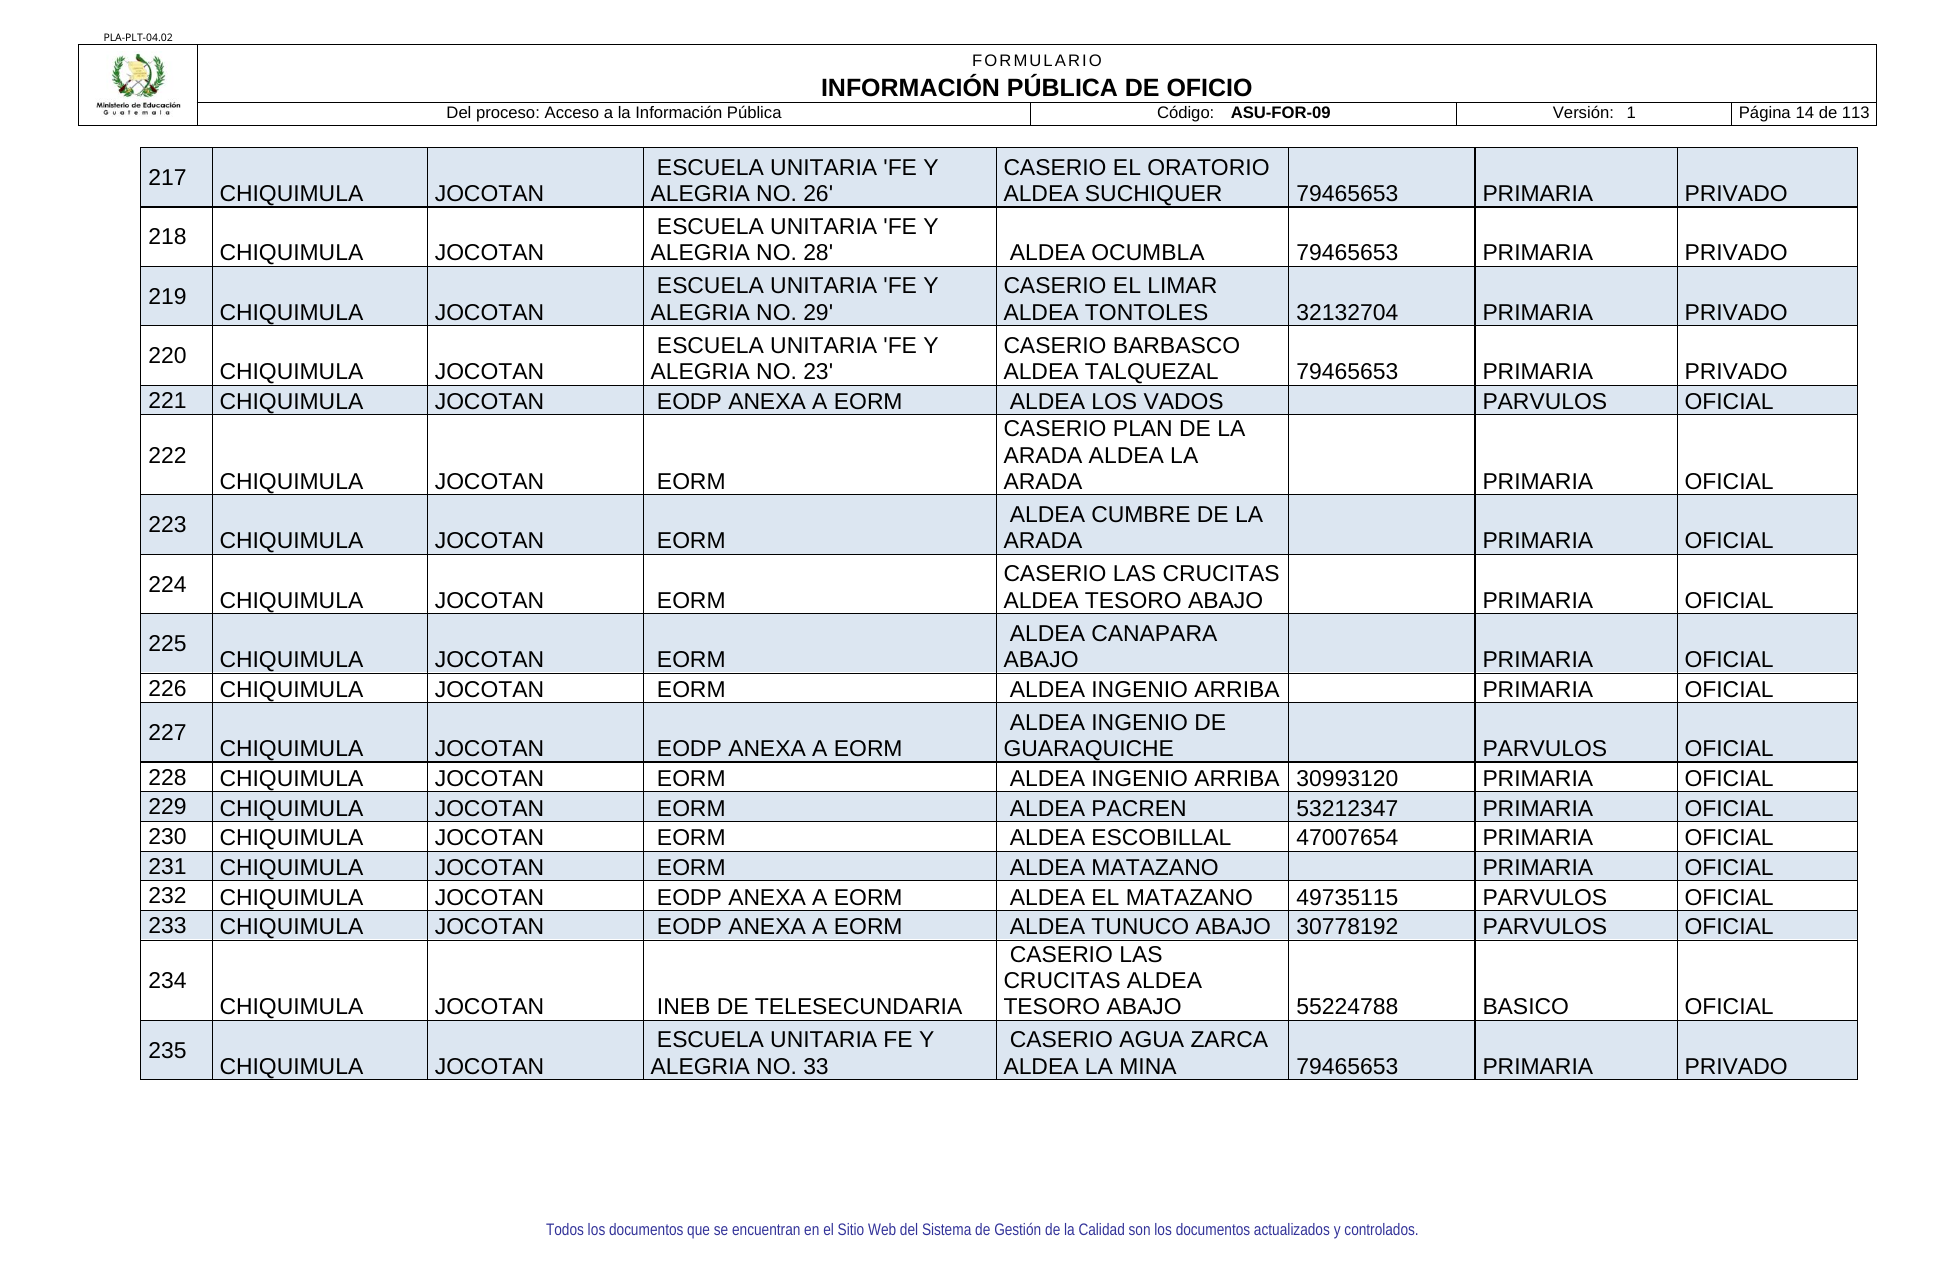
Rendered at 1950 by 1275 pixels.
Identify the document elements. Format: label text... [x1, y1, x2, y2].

table_cell PRIMARIA [1476, 614, 1677, 672]
table_cell JOCOTAN [428, 881, 643, 910]
table_cell 235 [141, 1021, 212, 1079]
table_cell JOCOTAN [428, 386, 643, 414]
table_cell 55224788 [1289, 941, 1474, 1020]
table_cell OFICIAL [1678, 941, 1857, 1020]
table_cell OFICIAL [1678, 822, 1857, 851]
table_cell JOCOTAN [428, 495, 643, 554]
table_cell OFICIAL [1678, 703, 1857, 761]
table_cell EORM [644, 822, 996, 851]
table_cell CASERIO BARBASCO ALDEA TALQUEZAL [997, 326, 1288, 384]
table_cell JOCOTAN [428, 674, 643, 702]
table_cell 79465653 [1289, 148, 1474, 206]
table_cell CHIQUIMULA [213, 555, 427, 613]
table_cell OFICIAL [1678, 415, 1857, 494]
table_cell ALDEA CUMBRE DE LA ARADA [997, 495, 1288, 554]
table_cell OFICIAL [1678, 555, 1857, 613]
table_cell JOCOTAN [428, 822, 643, 851]
table_cell JOCOTAN [428, 326, 643, 384]
table_cell CHIQUIMULA [213, 792, 427, 821]
table_cell JOCOTAN [428, 267, 643, 325]
table_cell CHIQUIMULA [213, 614, 427, 672]
table_cell EORM [644, 495, 996, 554]
table_cell [1289, 386, 1474, 414]
table_cell [1289, 415, 1474, 494]
table_cell EORM [644, 415, 996, 494]
table_cell 79465653 [1289, 208, 1474, 266]
table_cell EODP ANEXA A EORM [644, 911, 996, 939]
table_cell ALDEA MATAZANO [997, 852, 1288, 880]
table_cell CHIQUIMULA [213, 495, 427, 554]
table_cell ESCUELA UNITARIA FE Y ALEGRIA NO. 33 [644, 1021, 996, 1079]
table_cell ALDEA INGENIO ARRIBA [997, 674, 1288, 702]
table_cell PRIMARIA [1476, 852, 1677, 880]
table_cell CHIQUIMULA [213, 1021, 427, 1079]
table_cell PRIMARIA [1476, 208, 1677, 266]
table_cell CHIQUIMULA [213, 852, 427, 880]
table_cell 221 [141, 386, 212, 414]
table_cell ALDEA CANAPARA ABAJO [997, 614, 1288, 672]
table_cell PRIMARIA [1476, 326, 1677, 384]
table_cell 32132704 [1289, 267, 1474, 325]
table_cell PRIMARIA [1476, 495, 1677, 554]
table_cell 222 [141, 415, 212, 494]
table_cell PRIVADO [1678, 208, 1857, 266]
table_cell OFICIAL [1678, 386, 1857, 414]
table_cell 218 [141, 208, 212, 266]
table_cell EODP ANEXA A EORM [644, 881, 996, 910]
table_cell [1289, 703, 1474, 761]
table_cell [1289, 495, 1474, 554]
table_cell 232 [141, 881, 212, 910]
table_cell PRIMARIA [1476, 267, 1677, 325]
table_cell CHIQUIMULA [213, 326, 427, 384]
table_cell OFICIAL [1678, 911, 1857, 939]
table_cell JOCOTAN [428, 208, 643, 266]
table_cell [1289, 555, 1474, 613]
table_cell PARVULOS [1476, 386, 1677, 414]
table_cell 229 [141, 792, 212, 821]
table_cell PRIMARIA [1476, 415, 1677, 494]
table_cell 225 [141, 614, 212, 672]
table_cell OFICIAL [1678, 495, 1857, 554]
table_cell JOCOTAN [428, 614, 643, 672]
table_cell OFICIAL [1678, 881, 1857, 910]
table_cell ESCUELA UNITARIA 'FE Y ALEGRIA NO. 29' [644, 267, 996, 325]
table_cell ESCUELA UNITARIA 'FE Y ALEGRIA NO. 26' [644, 148, 996, 206]
table_cell EORM [644, 852, 996, 880]
table_cell 227 [141, 703, 212, 761]
table_cell 47007654 [1289, 822, 1474, 851]
table_cell EORM [644, 555, 996, 613]
table_cell CASERIO EL LIMAR ALDEA TONTOLES [997, 267, 1288, 325]
table_cell CASERIO EL ORATORIO ALDEA SUCHIQUER [997, 148, 1288, 206]
table_cell 230 [141, 822, 212, 851]
table_cell CASERIO LAS CRUCITAS ALDEA TESORO ABAJO [997, 941, 1288, 1020]
table_cell ALDEA TUNUCO ABAJO [997, 911, 1288, 939]
table_cell 226 [141, 674, 212, 702]
table_cell BASICO [1476, 941, 1677, 1020]
table_cell EORM [644, 763, 996, 791]
table_cell OFICIAL [1678, 763, 1857, 791]
table_cell 228 [141, 763, 212, 791]
table_cell CHIQUIMULA [213, 763, 427, 791]
table_cell ALDEA OCUMBLA [997, 208, 1288, 266]
table_cell PRIVADO [1678, 267, 1857, 325]
table_cell OFICIAL [1678, 674, 1857, 702]
table_cell ALDEA ESCOBILLAL [997, 822, 1288, 851]
table_cell ALDEA INGENIO ARRIBA [997, 763, 1288, 791]
table_cell ALDEA INGENIO DE GUARAQUICHE [997, 703, 1288, 761]
table_cell ESCUELA UNITARIA 'FE Y ALEGRIA NO. 28' [644, 208, 996, 266]
table_cell PRIVADO [1678, 326, 1857, 384]
table_cell CHIQUIMULA [213, 674, 427, 702]
table_cell OFICIAL [1678, 614, 1857, 672]
table_cell 234 [141, 941, 212, 1020]
table_cell PRIMARIA [1476, 763, 1677, 791]
table_cell 30778192 [1289, 911, 1474, 939]
table_cell JOCOTAN [428, 852, 643, 880]
table_cell EODP ANEXA A EORM [644, 386, 996, 414]
table_cell CHIQUIMULA [213, 881, 427, 910]
table_cell PRIMARIA [1476, 1021, 1677, 1079]
table_cell 217 [141, 148, 212, 206]
table_cell CASERIO LAS CRUCITAS ALDEA TESORO ABAJO [997, 555, 1288, 613]
table_cell CASERIO PLAN DE LA ARADA ALDEA LA ARADA [997, 415, 1288, 494]
table_cell JOCOTAN [428, 148, 643, 206]
table_cell 53212347 [1289, 792, 1474, 821]
table_cell JOCOTAN [428, 415, 643, 494]
table_cell ALDEA LOS VADOS [997, 386, 1288, 414]
table_cell CHIQUIMULA [213, 822, 427, 851]
table_cell CHIQUIMULA [213, 415, 427, 494]
table_cell CHIQUIMULA [213, 148, 427, 206]
table_cell 233 [141, 911, 212, 939]
table_cell JOCOTAN [428, 1021, 643, 1079]
picture [95, 51, 181, 117]
table_cell [1289, 614, 1474, 672]
table_cell OFICIAL [1678, 852, 1857, 880]
table_cell CHIQUIMULA [213, 703, 427, 761]
table_cell PARVULOS [1476, 703, 1677, 761]
table_cell PARVULOS [1476, 881, 1677, 910]
table_cell CASERIO AGUA ZARCA ALDEA LA MINA [997, 1021, 1288, 1079]
table_cell CHIQUIMULA [213, 941, 427, 1020]
table_cell PRIMARIA [1476, 792, 1677, 821]
table_cell JOCOTAN [428, 703, 643, 761]
table_cell 219 [141, 267, 212, 325]
table_cell 79465653 [1289, 326, 1474, 384]
table_cell JOCOTAN [428, 555, 643, 613]
table_cell CHIQUIMULA [213, 386, 427, 414]
table_cell EODP ANEXA A EORM [644, 703, 996, 761]
table_cell EORM [644, 614, 996, 672]
table_cell EORM [644, 792, 996, 821]
table_cell CHIQUIMULA [213, 208, 427, 266]
table_cell PRIMARIA [1476, 555, 1677, 613]
table_cell ALDEA EL MATAZANO [997, 881, 1288, 910]
table_cell EORM [644, 674, 996, 702]
table_cell PRIVADO [1678, 148, 1857, 206]
table_cell JOCOTAN [428, 941, 643, 1020]
table_cell 224 [141, 555, 212, 613]
table_cell PRIVADO [1678, 1021, 1857, 1079]
table_cell PRIMARIA [1476, 822, 1677, 851]
table_cell JOCOTAN [428, 763, 643, 791]
table_cell 30993120 [1289, 763, 1474, 791]
table_cell JOCOTAN [428, 911, 643, 939]
table_cell PRIMARIA [1476, 148, 1677, 206]
table_cell [1289, 852, 1474, 880]
table_cell JOCOTAN [428, 792, 643, 821]
table_cell 79465653 [1289, 1021, 1474, 1079]
table_cell [1289, 674, 1474, 702]
table_cell OFICIAL [1678, 792, 1857, 821]
table_cell 220 [141, 326, 212, 384]
table_cell 231 [141, 852, 212, 880]
table_cell 223 [141, 495, 212, 554]
table_cell CHIQUIMULA [213, 267, 427, 325]
table_cell PARVULOS [1476, 911, 1677, 939]
table_cell CHIQUIMULA [213, 911, 427, 939]
table_cell PRIMARIA [1476, 674, 1677, 702]
table_cell ALDEA PACREN [997, 792, 1288, 821]
table_cell ESCUELA UNITARIA 'FE Y ALEGRIA NO. 23' [644, 326, 996, 384]
table_cell 49735115 [1289, 881, 1474, 910]
table_cell INEB DE TELESECUNDARIA [644, 941, 996, 1020]
